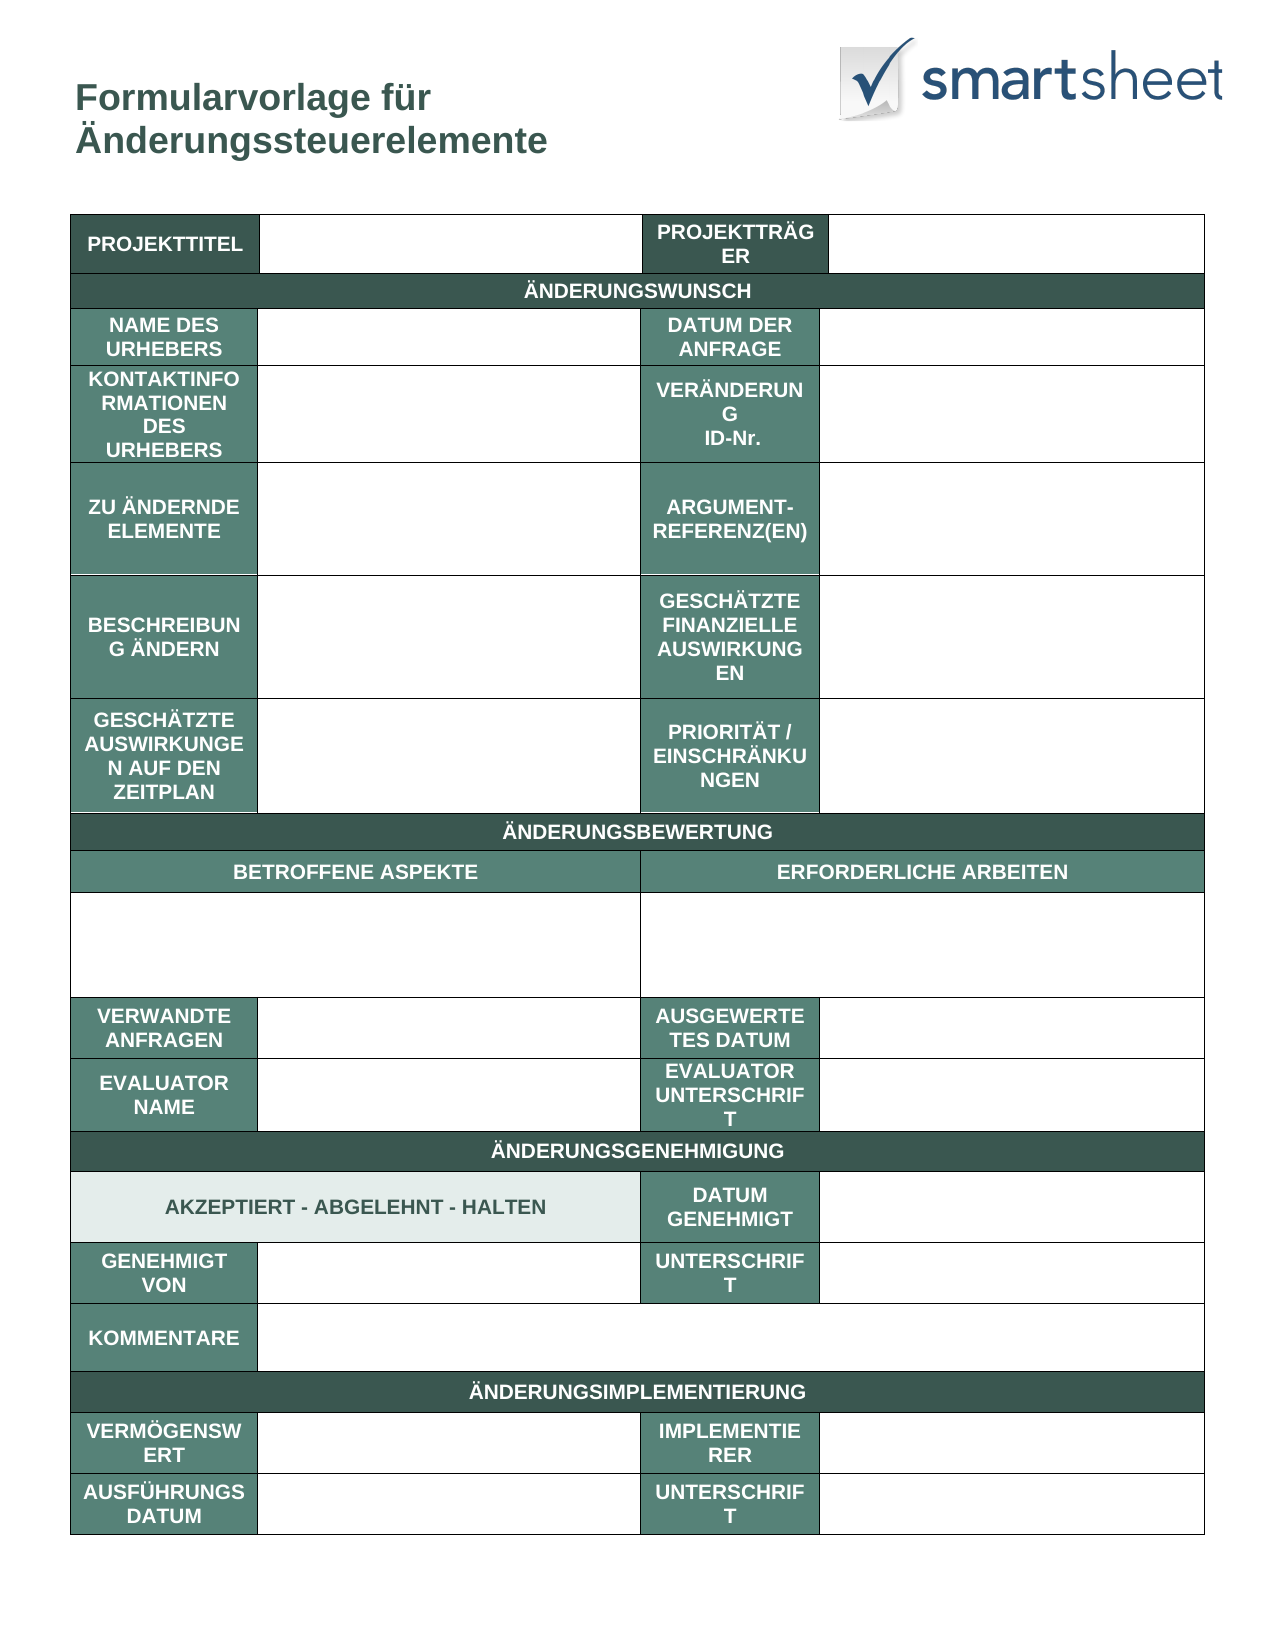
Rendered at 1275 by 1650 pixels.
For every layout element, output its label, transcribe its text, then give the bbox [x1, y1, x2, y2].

table_header PROJEKTTRÄGER [643, 215, 828, 273]
table_cell GESCHÄTZTE AUSWIRKUNGEN AUF DEN ZEITPLAN [71, 699, 257, 812]
table_cell [820, 1243, 1204, 1303]
table_cell AUSFÜHRUNGSDATUM [71, 1474, 257, 1534]
table_cell ÄNDERUNGSGENEHMIGUNG [71, 1132, 1204, 1171]
table_cell [820, 1474, 1204, 1534]
table_cell [258, 998, 640, 1058]
table_cell AKZEPTIERT - ABGELEHNT - HALTEN [71, 1172, 640, 1242]
table_cell ÄNDERUNGSBEWERTUNG [71, 814, 1204, 850]
table_cell [820, 576, 1204, 698]
table_cell [258, 366, 640, 462]
text Formularvorlage für Änderungssteuerelemente [75, 75, 1200, 161]
table_cell EVALUATOR NAME [71, 1059, 257, 1131]
table_cell ARGUMENT-REFERENZ(EN) [641, 463, 819, 574]
table_cell [258, 1474, 640, 1534]
table_cell [258, 1059, 640, 1131]
table_cell [820, 366, 1204, 462]
table_cell VERMÖGENSWERT [71, 1413, 257, 1473]
table_cell EVALUATOR UNTERSCHRIFT [641, 1059, 819, 1131]
table_cell [258, 463, 640, 574]
table_cell [820, 1413, 1204, 1473]
table_cell ZU ÄNDERNDE ELEMENTE [71, 463, 257, 574]
table_cell [258, 309, 640, 365]
picture [838, 37, 1222, 121]
table_cell DATUM GENEHMIGT [641, 1172, 819, 1242]
table_cell [71, 893, 640, 997]
table_header PROJEKTTITEL [71, 215, 259, 273]
table_cell [641, 893, 1204, 997]
table_cell IMPLEMENTIERER [641, 1413, 819, 1473]
table_cell [820, 1059, 1204, 1131]
table_cell BESCHREIBUNG ÄNDERN [71, 576, 257, 698]
table_cell GENEHMIGT VON [71, 1243, 257, 1303]
table_cell AUSGEWERTETES DATUM [641, 998, 819, 1058]
table_cell DATUM DER ANFRAGE [641, 309, 819, 365]
table_cell NAME DES URHEBERS [71, 309, 257, 365]
table_cell BETROFFENE ASPEKTE [71, 851, 640, 892]
table_header [260, 215, 642, 273]
table_cell ERFORDERLICHE ARBEITEN [641, 851, 1204, 892]
table_cell GESCHÄTZTE FINANZIELLE AUSWIRKUNGEN [641, 576, 819, 698]
table_cell VERWANDTE ANFRAGEN [71, 998, 257, 1058]
table_cell [258, 1243, 640, 1303]
table_cell PRIORITÄT / EINSCHRÄNKUNGEN [641, 699, 819, 812]
table_cell ÄNDERUNGSIMPLEMENTIERUNG [71, 1372, 1204, 1412]
table_cell UNTERSCHRIFT [641, 1474, 819, 1534]
table_cell KONTAKTINFORMATIONEN DES URHEBERS [71, 366, 257, 462]
table_header [829, 215, 1204, 273]
table_cell UNTERSCHRIFT [641, 1243, 819, 1303]
table_cell [258, 1413, 640, 1473]
table_cell [258, 576, 640, 698]
table_cell [820, 998, 1204, 1058]
table_cell [820, 699, 1204, 812]
table_cell [820, 463, 1204, 574]
table_cell ÄNDERUNGSWUNSCH [71, 274, 1204, 308]
table_cell VERÄNDERUNG ID-Nr. [641, 366, 819, 462]
table_cell [258, 1304, 1204, 1371]
table_cell [820, 1172, 1204, 1242]
table_cell KOMMENTARE [71, 1304, 257, 1371]
table_cell [258, 699, 640, 812]
table_cell [820, 309, 1204, 365]
